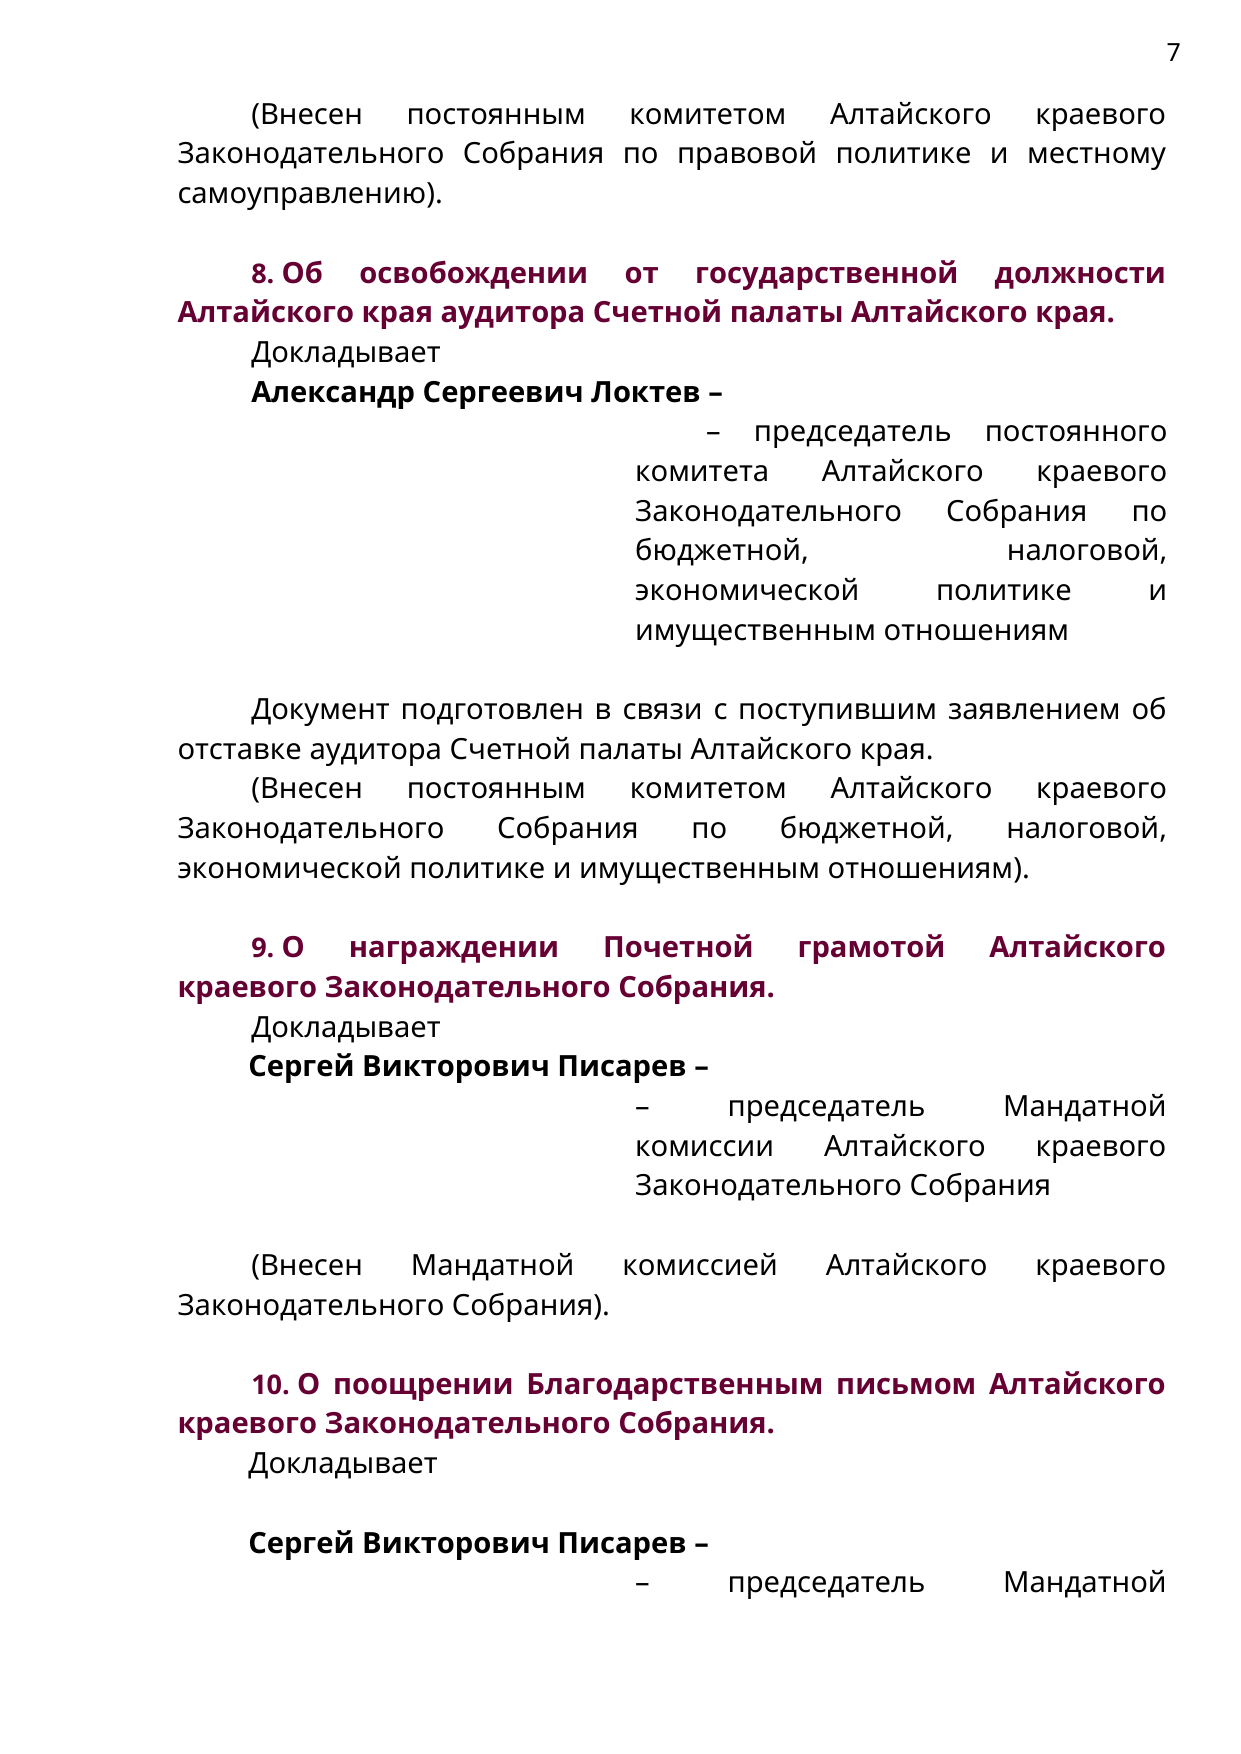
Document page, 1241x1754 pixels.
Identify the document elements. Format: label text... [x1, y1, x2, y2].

text – председатель Мандатной комиссии Алтайского краевого Законодательного Собрания [635, 1085, 1167, 1204]
list Об освобождении от государственной должности Алтайского края аудитора Счетной палаты Алтайского края. [177, 252, 1167, 331]
text (Внесен Мандатной комиссией Алтайского краевого Законодательного Собрания). [177, 1244, 1167, 1323]
text Докладывает [177, 331, 1167, 371]
text Сергей Викторович Писарев – [177, 1522, 1181, 1562]
text (Внесен постоянным комитетом Алтайского краевого Законодательного Собрания по правовой политике и местному самоуправлению). [177, 93, 1167, 212]
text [635, 1562, 1167, 1601]
list О награждении Почетной грамотой Алтайского краевого Законодательного Собрания. [177, 927, 1167, 1006]
text Докладывает [177, 1006, 1167, 1046]
text – председатель постоянного комитета Алтайского краевого Законодательного Собрания по бюджетной, налоговой, экономической политике и имущественным отношениям [635, 411, 1167, 649]
text Сергей Викторович Писарев – [177, 1046, 1181, 1085]
text Докладывает [177, 1442, 1167, 1482]
text Документ подготовлен в связи с поступившим заявлением об отставке аудитора Счетной палаты Алтайского края. [177, 688, 1167, 768]
list О поощрении Благодарственным письмом Алтайского краевого Законодательного Собрания. [177, 1363, 1167, 1442]
text (Внесен постоянным комитетом Алтайского краевого Законодательного Собрания по бюджетной, налоговой, экономической политике и имущественным отношениям). [177, 768, 1167, 887]
text Александр Сергеевич Локтев – [177, 371, 1167, 411]
